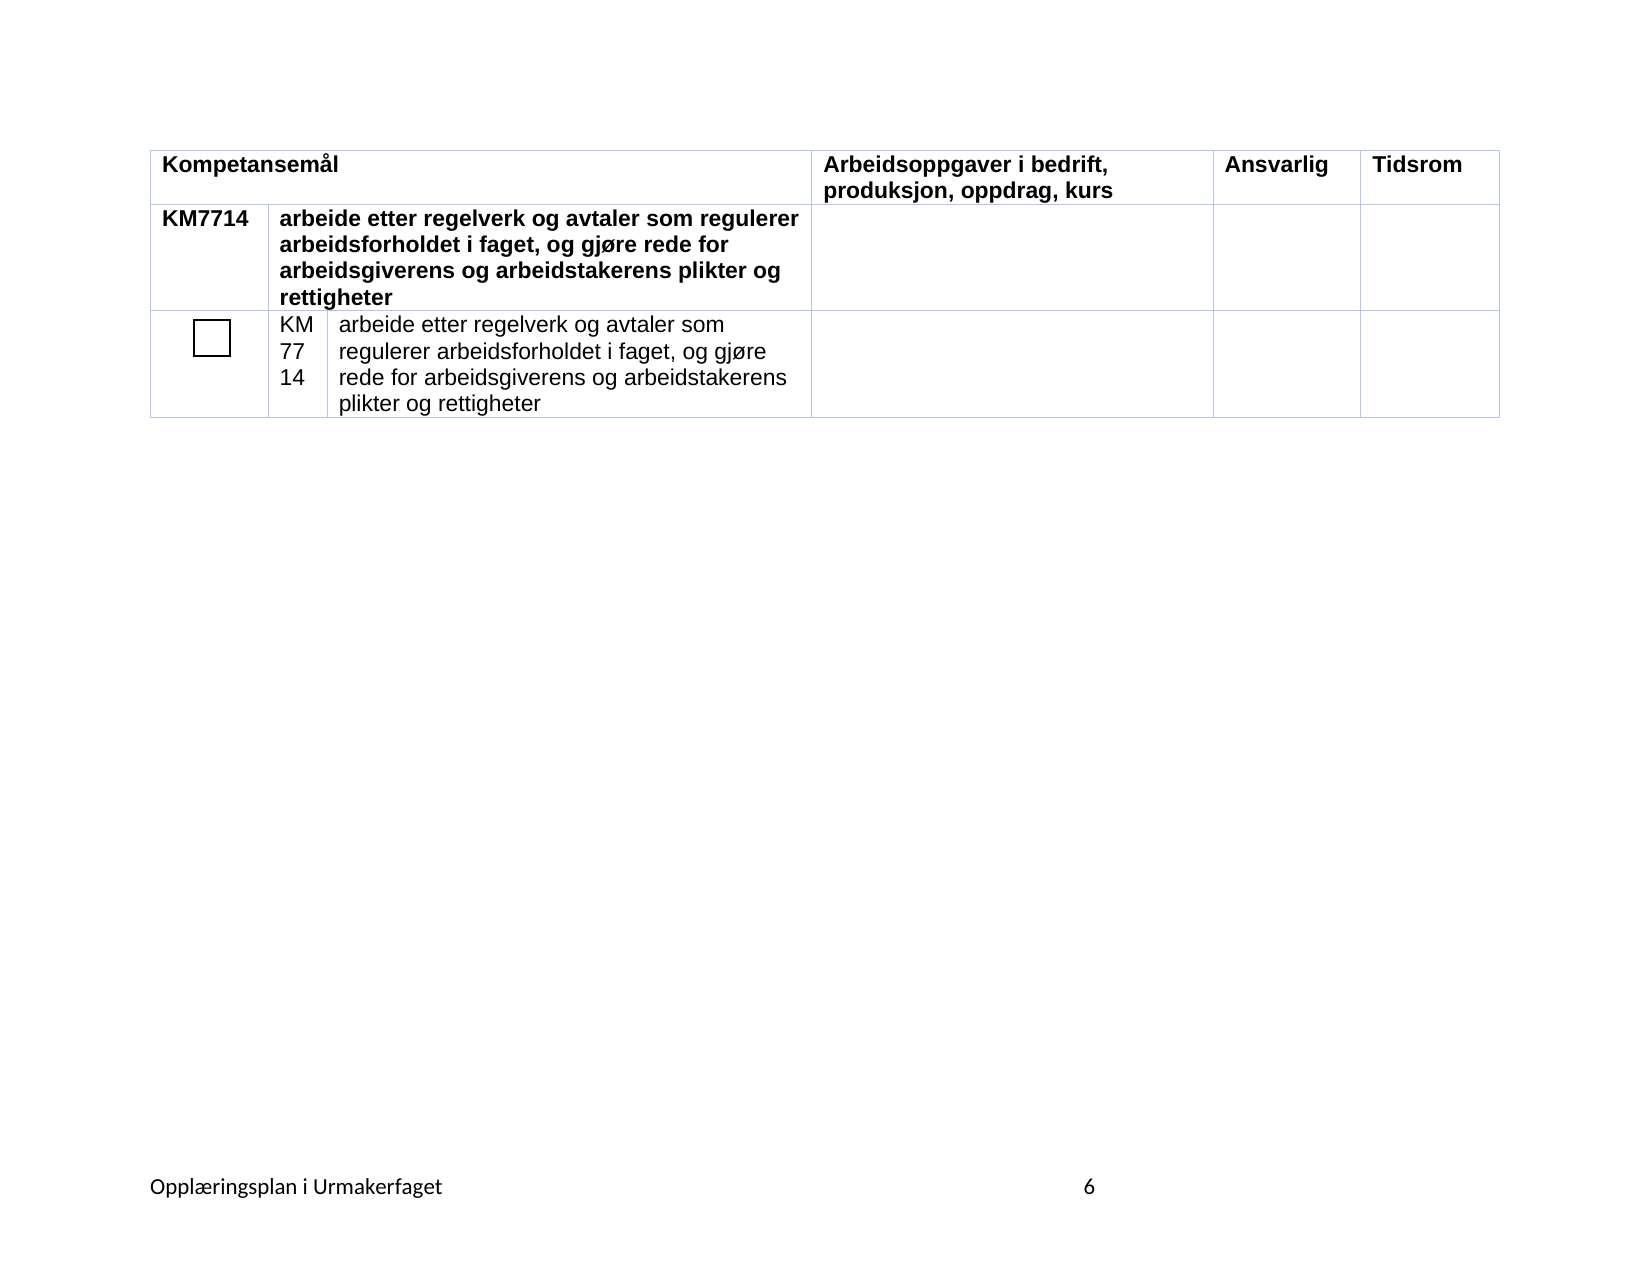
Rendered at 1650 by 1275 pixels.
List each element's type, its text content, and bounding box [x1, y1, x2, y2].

table_header Ansvarlig [1214, 151, 1360, 204]
table_cell KM7714 [151, 205, 268, 310]
table_header Tidsrom [1361, 151, 1499, 204]
table_cell [812, 205, 1213, 310]
table_cell arbeide etter regelverk og avtaler som regulerer arbeidsforholdet i faget, og gjøre rede for arbeidsgiverens og arbeidstakerens plikter og rettigheter [328, 311, 811, 417]
table_cell [1214, 205, 1360, 310]
table_header Kompetansemål [151, 151, 811, 204]
table_cell [1214, 311, 1360, 417]
table_cell [1361, 205, 1499, 310]
table_cell KM7714 [269, 311, 327, 417]
table_header Arbeidsoppgaver i bedrift, produksjon, oppdrag, kurs [812, 151, 1213, 204]
table_cell arbeide etter regelverk og avtaler som regulerer arbeidsforholdet i faget, og gjøre rede for arbeidsgiverens og arbeidstakerens plikter og rettigheter [269, 205, 811, 310]
table_cell [1361, 311, 1499, 417]
table_cell [151, 311, 268, 417]
table_cell [812, 311, 1213, 417]
